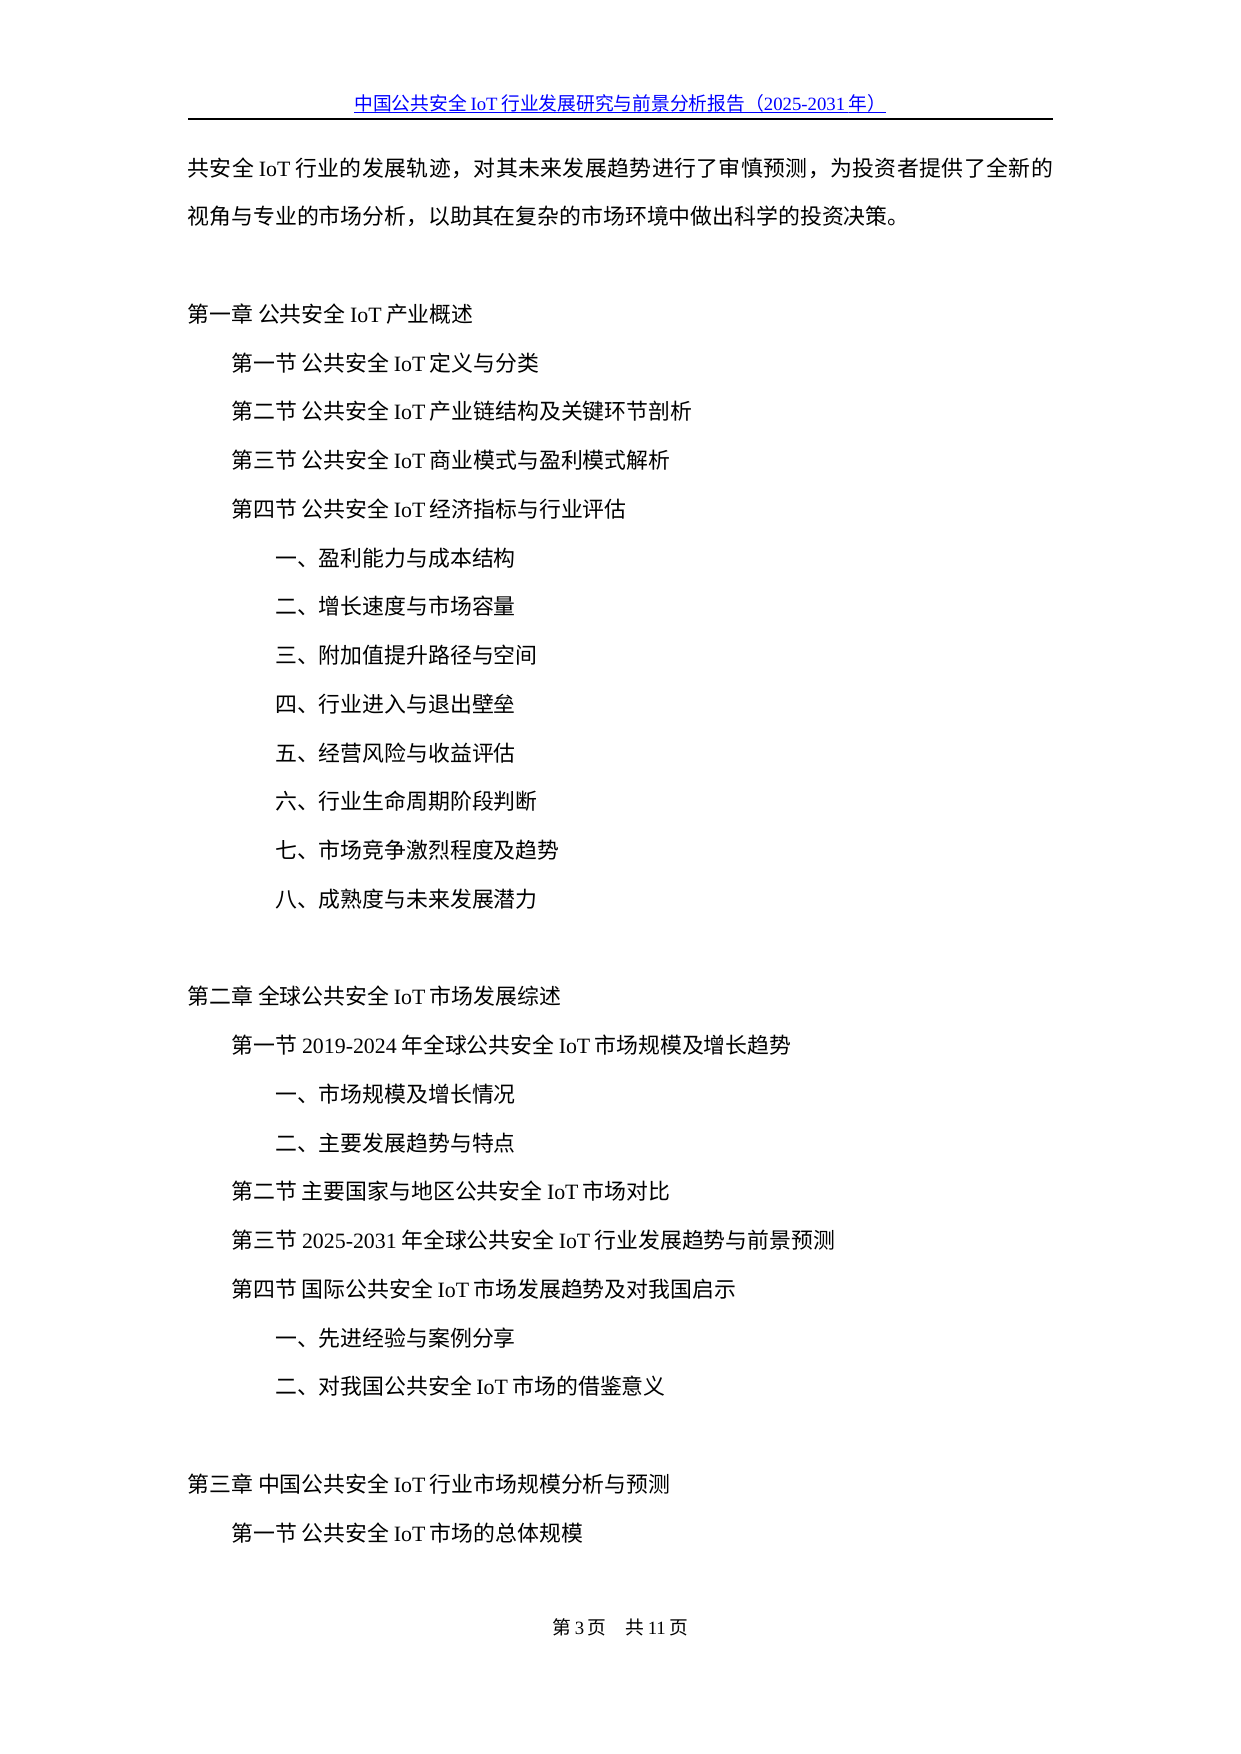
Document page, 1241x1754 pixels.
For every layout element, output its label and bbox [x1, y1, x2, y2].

text [187, 150, 1053, 1548]
